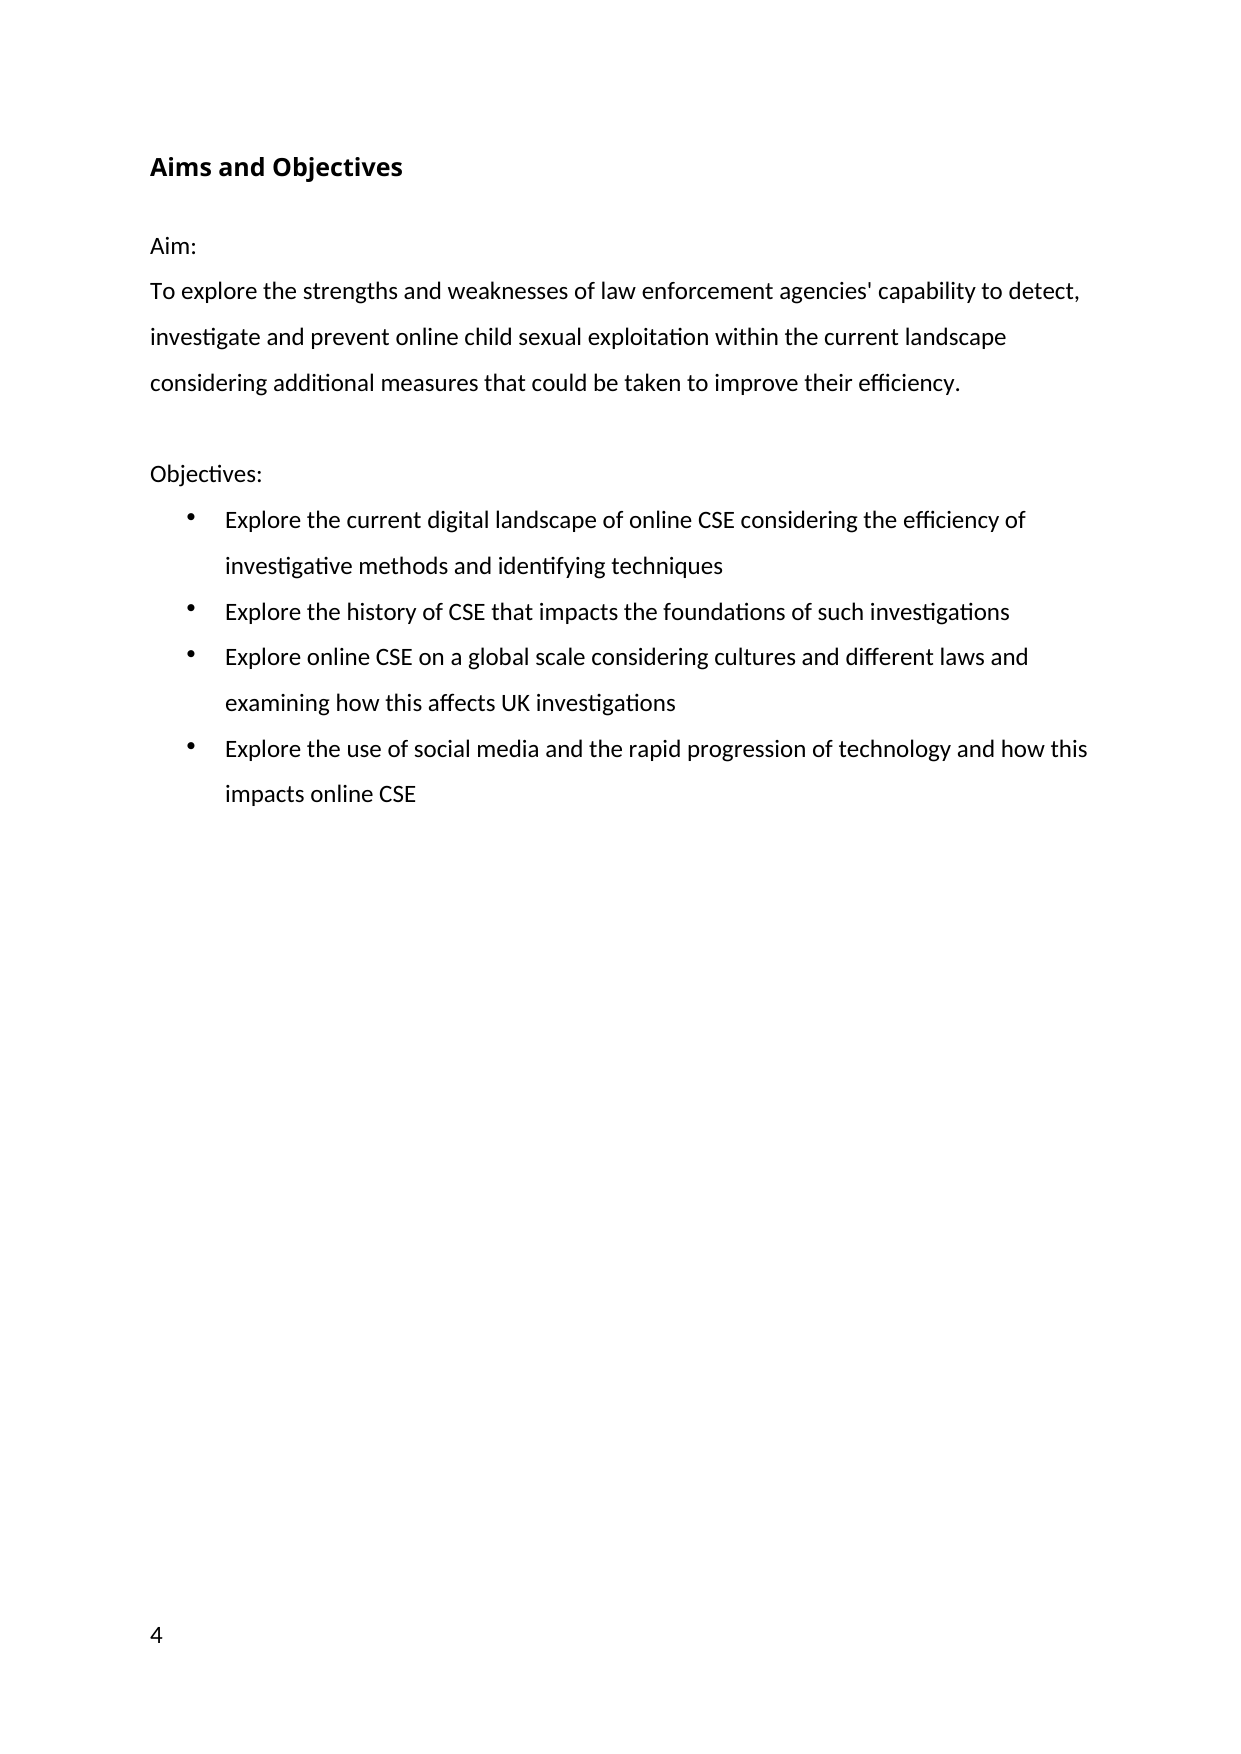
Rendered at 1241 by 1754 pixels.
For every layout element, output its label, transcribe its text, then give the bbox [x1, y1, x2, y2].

list Explore the history of CSE that impacts the foundations of such investigations [187, 596, 1090, 626]
list Explore the current digital landscape of online CSE considering the efficiency of investigative methods and identifying techniques [187, 504, 1090, 580]
subtitle Aims and Objectives [150, 150, 1090, 184]
text To explore the strengths and weaknesses of law enforcement agencies' capability to detect, investigate and prevent online child sexual exploitation within the current landscape considering additional measures that could be taken to improve their efficiency. [150, 276, 1090, 397]
list Explore online CSE on a global scale considering cultures and different laws and examining how this affects UK investigations [187, 641, 1090, 718]
list Explore the use of social media and the rapid progression of technology and how this impacts online CSE [187, 733, 1090, 809]
text Aim: [150, 230, 1090, 260]
text Objectives: [150, 458, 1090, 489]
